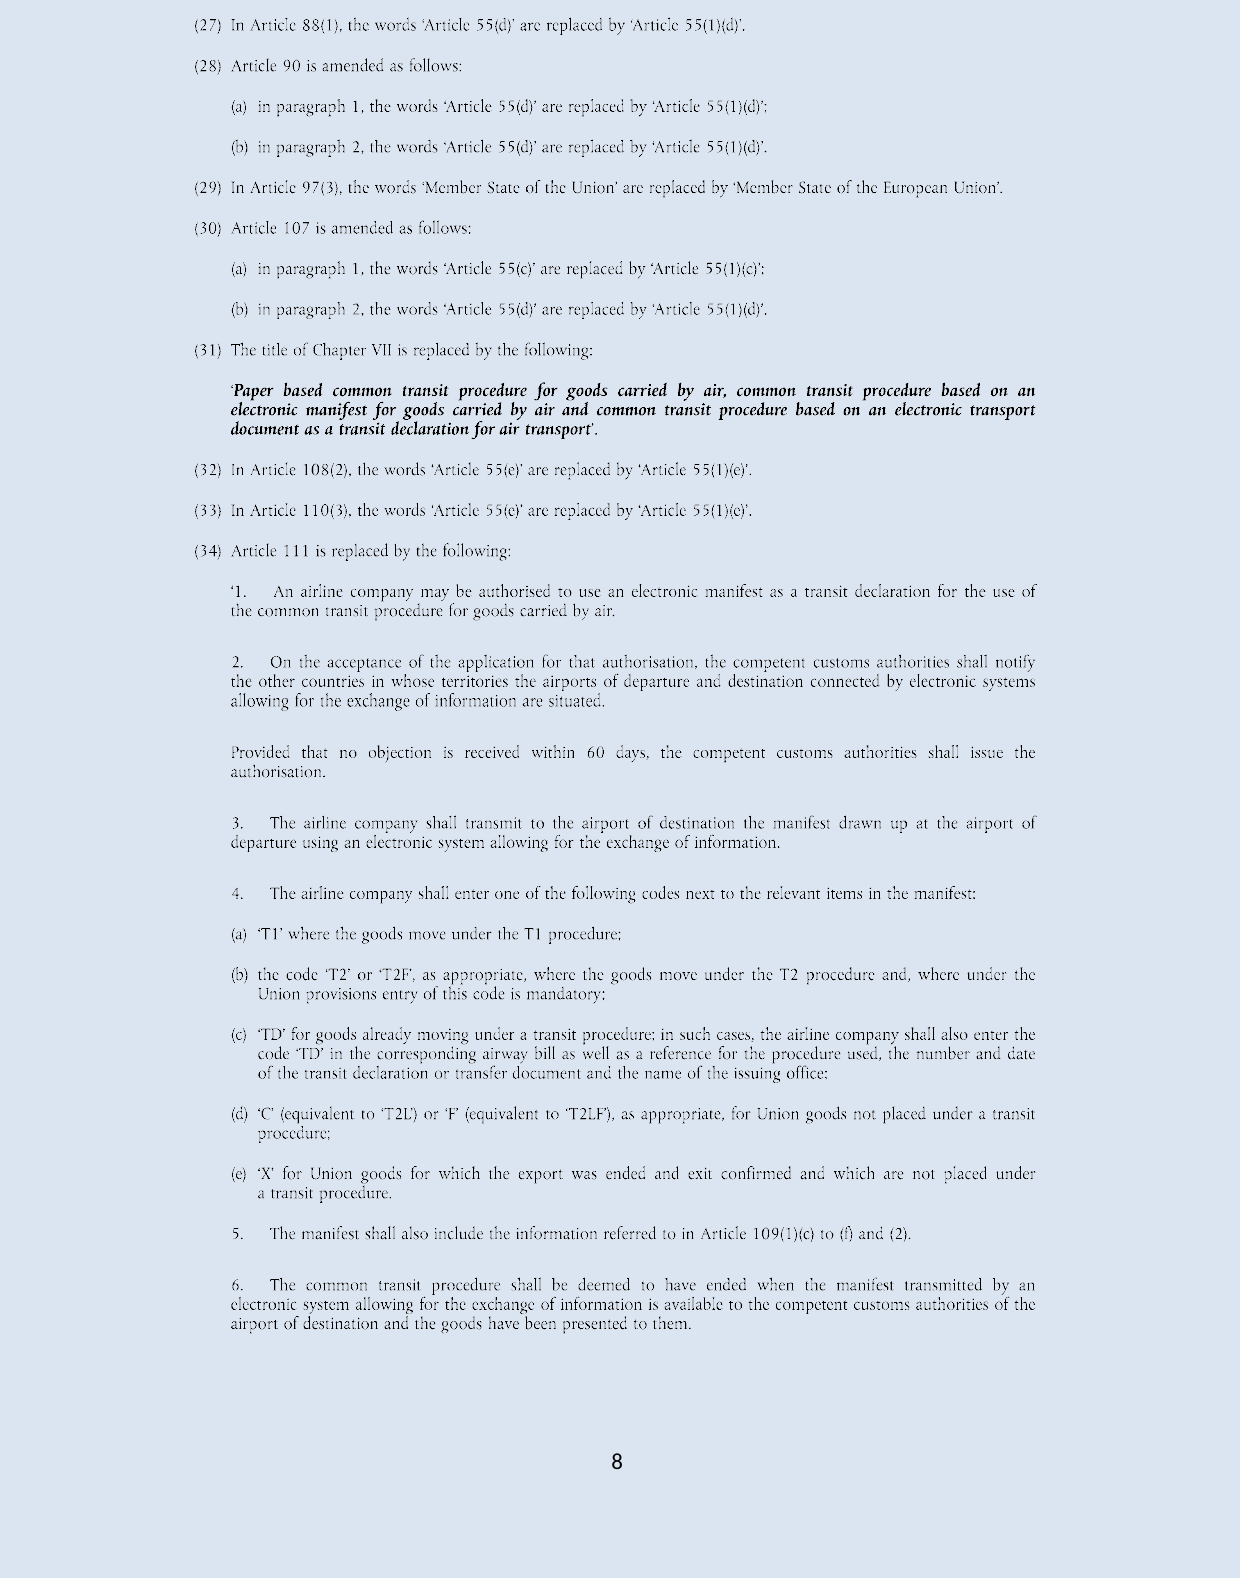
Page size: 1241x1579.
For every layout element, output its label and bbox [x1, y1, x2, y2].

picture [136, 0, 1098, 1401]
